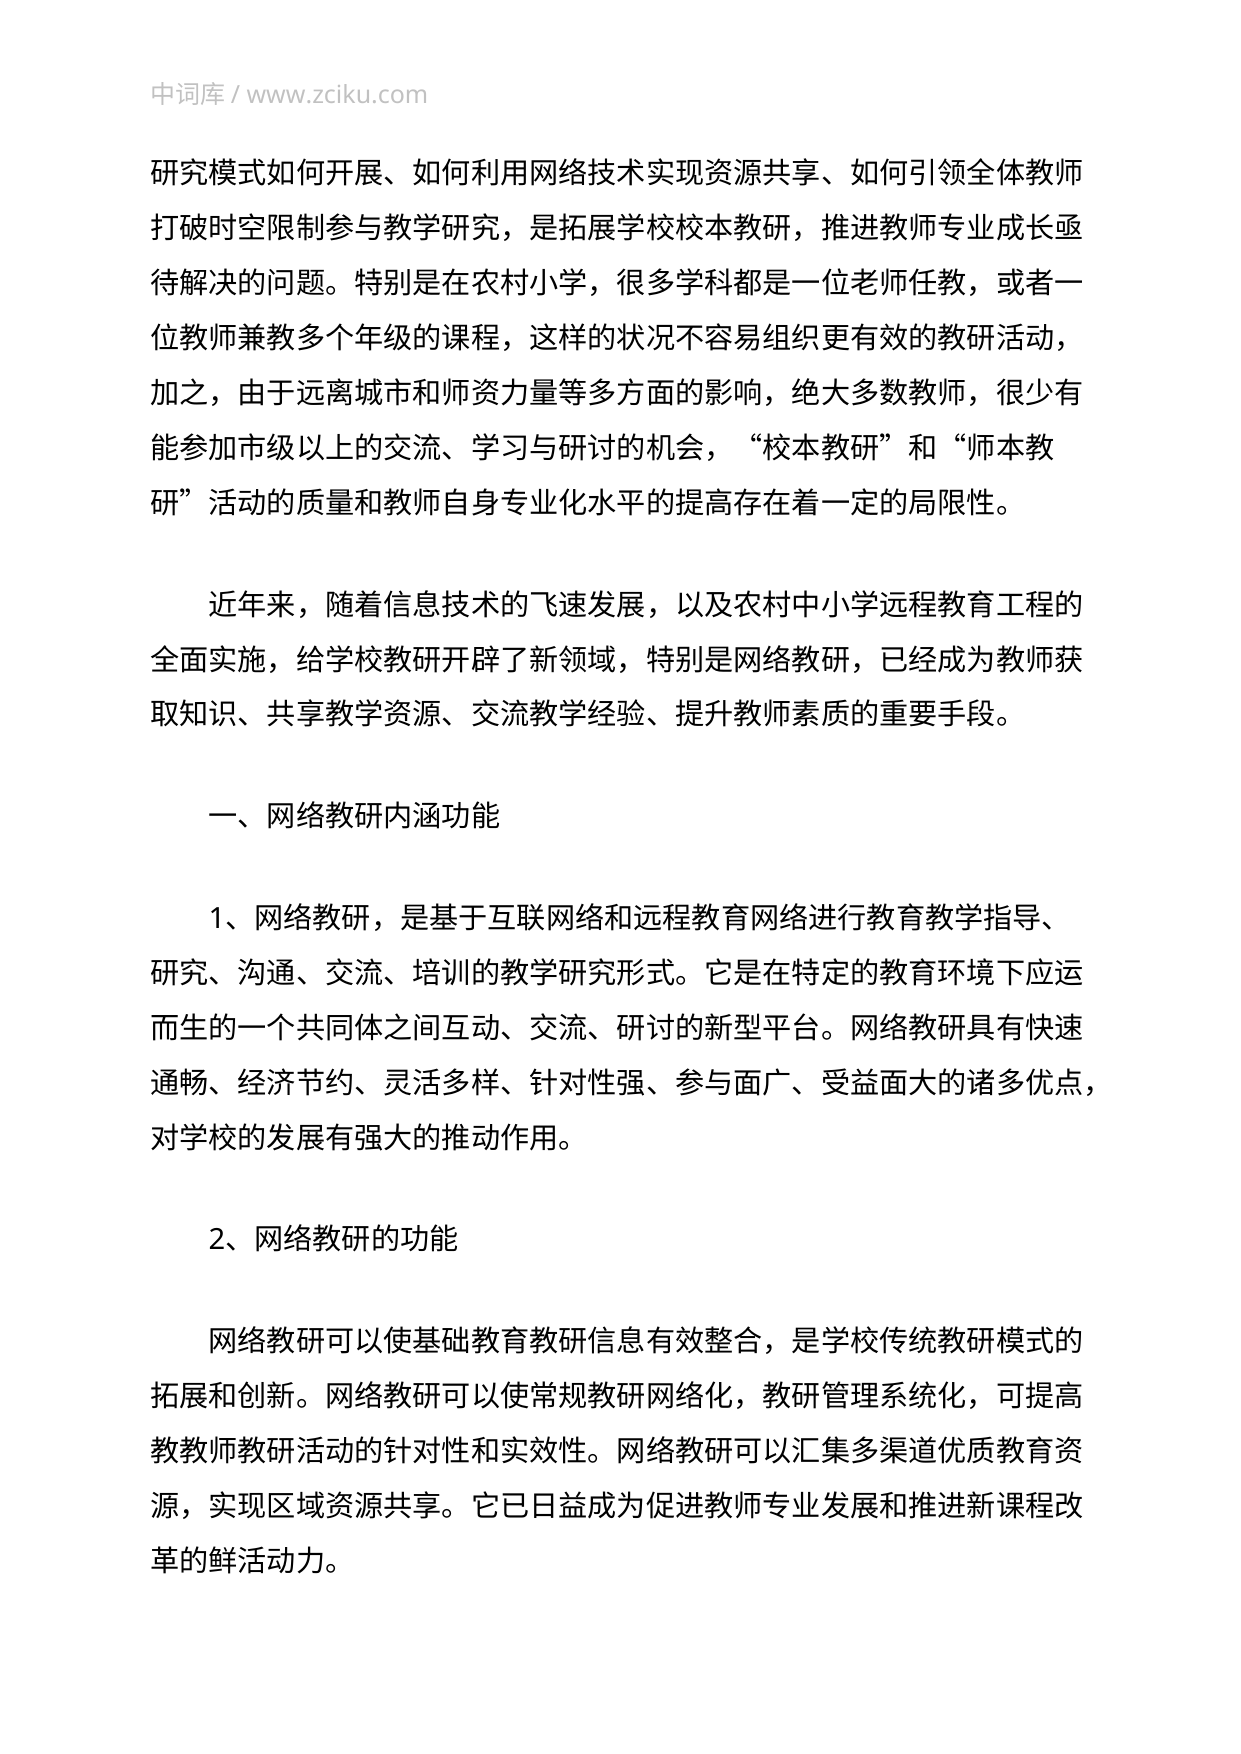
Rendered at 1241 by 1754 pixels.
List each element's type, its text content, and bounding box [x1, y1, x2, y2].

text 一、网络教研内涵功能 [150, 793, 1090, 835]
text 2、网络教研的功能 [150, 1216, 1090, 1258]
text 1、网络教研，是基于互联网络和远程教育网络进行教育教学指导、研究、沟通、交流、培训的教学研究形式。它是在特定的教育环境下应运而生的一个共同体之间互动、交流、研讨的新型平台。网络教研具有快速通畅、经济节约、灵活多样、针对性强、参与面广、受益面大的诸多优点，对学校的发展有强大的推动作用。 [150, 894, 1090, 1156]
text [150, 150, 1090, 522]
text 近年来，随着信息技术的飞速发展，以及农村中小学远程教育工程的全面实施，给学校教研开辟了新领域，特别是网络教研，已经成为教师获取知识、共享教学资源、交流教学经验、提升教师素质的重要手段。 [150, 581, 1090, 733]
text 网络教研可以使基础教育教研信息有效整合，是学校传统教研模式的拓展和创新。网络教研可以使常规教研网络化，教研管理系统化，可提高教教师教研活动的针对性和实效性。网络教研可以汇集多渠道优质教育资源，实现区域资源共享。它已日益成为促进教师专业发展和推进新课程改革的鲜活动力。 [150, 1318, 1090, 1580]
